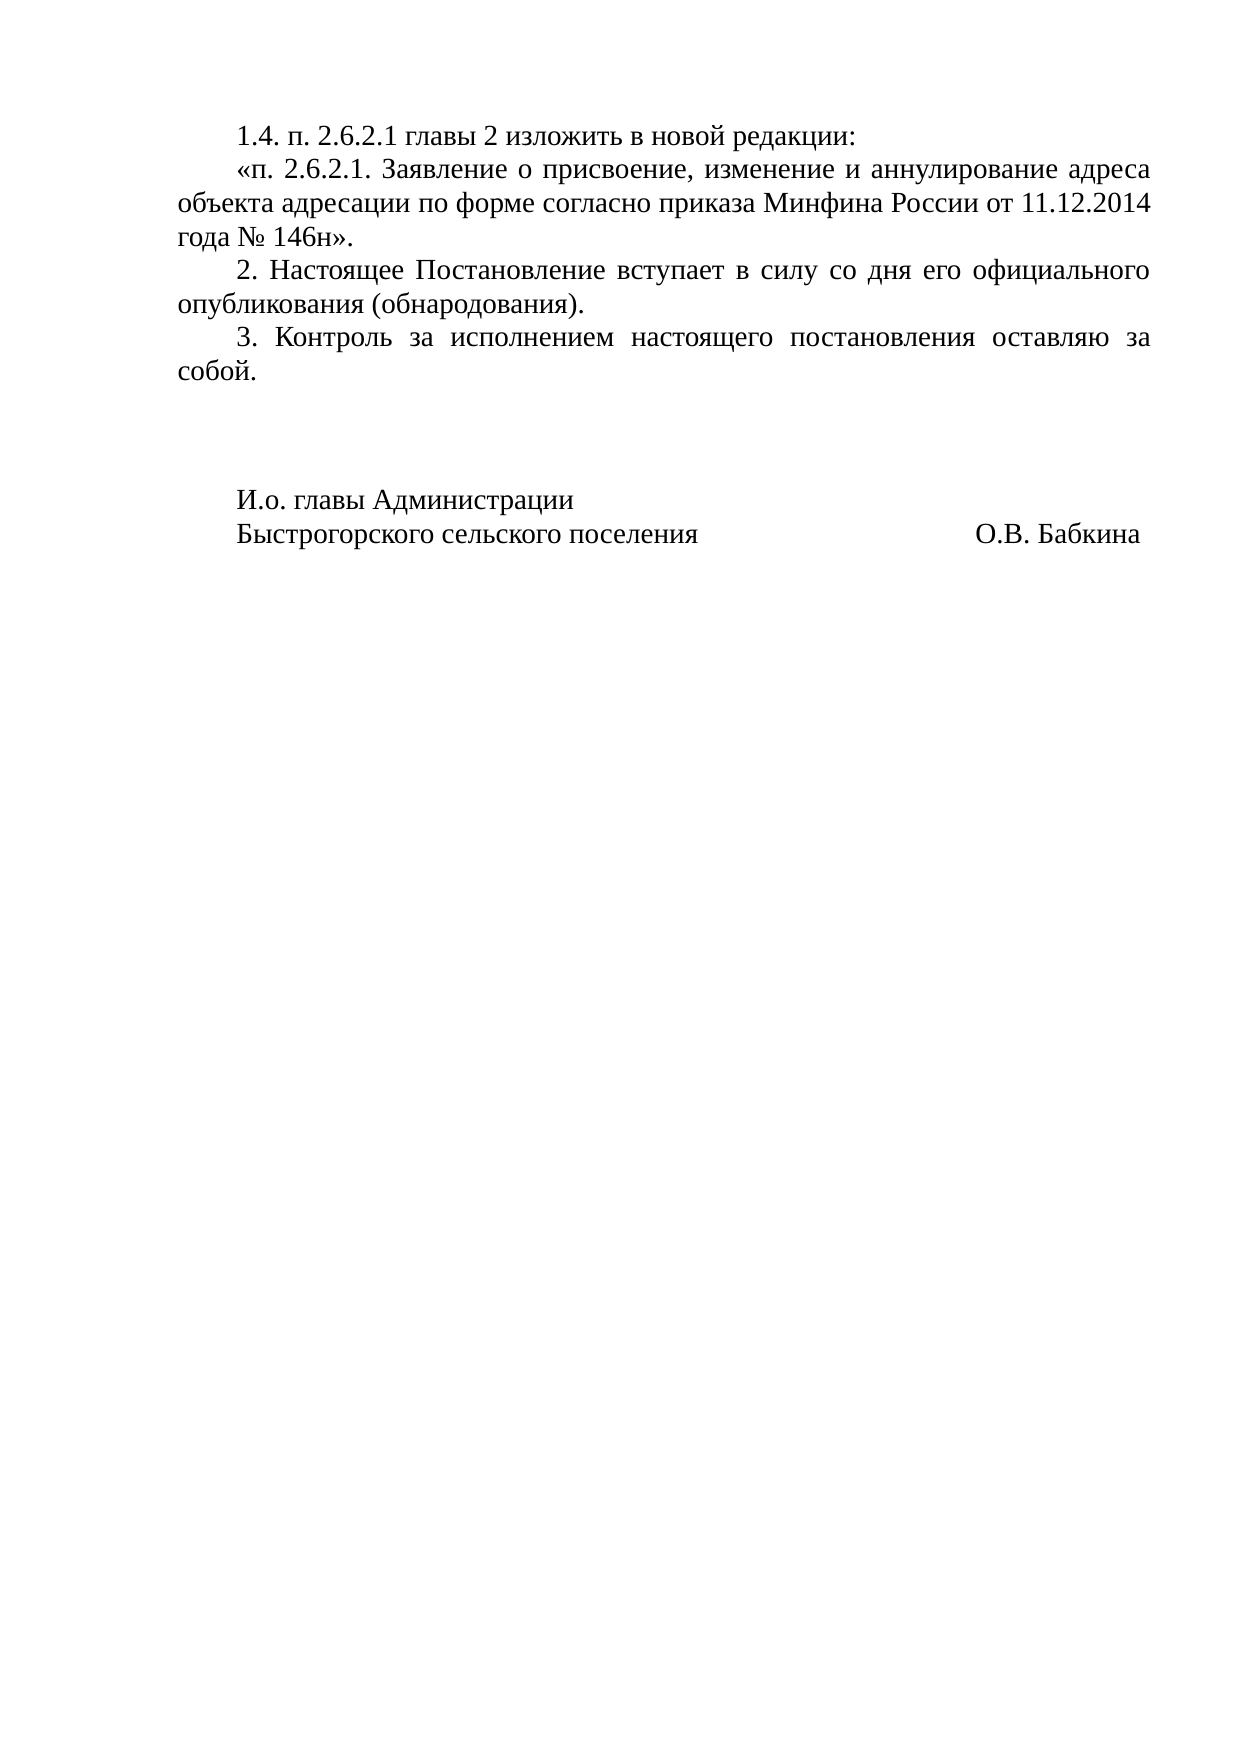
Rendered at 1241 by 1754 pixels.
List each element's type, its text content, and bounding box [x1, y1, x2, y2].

text 1.4. п. 2.6.2.1 главы 2 изложить в новой редакции: [177, 118, 1152, 152]
text Быстрогорского сельского поселения О.В. Бабкина [177, 516, 1152, 549]
text И.о. главы Администрации [177, 482, 1152, 516]
text 2. Настоящее Постановление вступает в силу со дня его официального опубликования (обнародования). [177, 252, 1152, 319]
text «п. 2.6.2.1. Заявление о присвоение, изменение и аннулирование адреса объекта адресации по форме согласно приказа Минфина России от 11.12.2014 года № 146н». [177, 152, 1152, 252]
text 3. Контроль за исполнением настоящего постановления оставляю за собой. [177, 319, 1152, 386]
